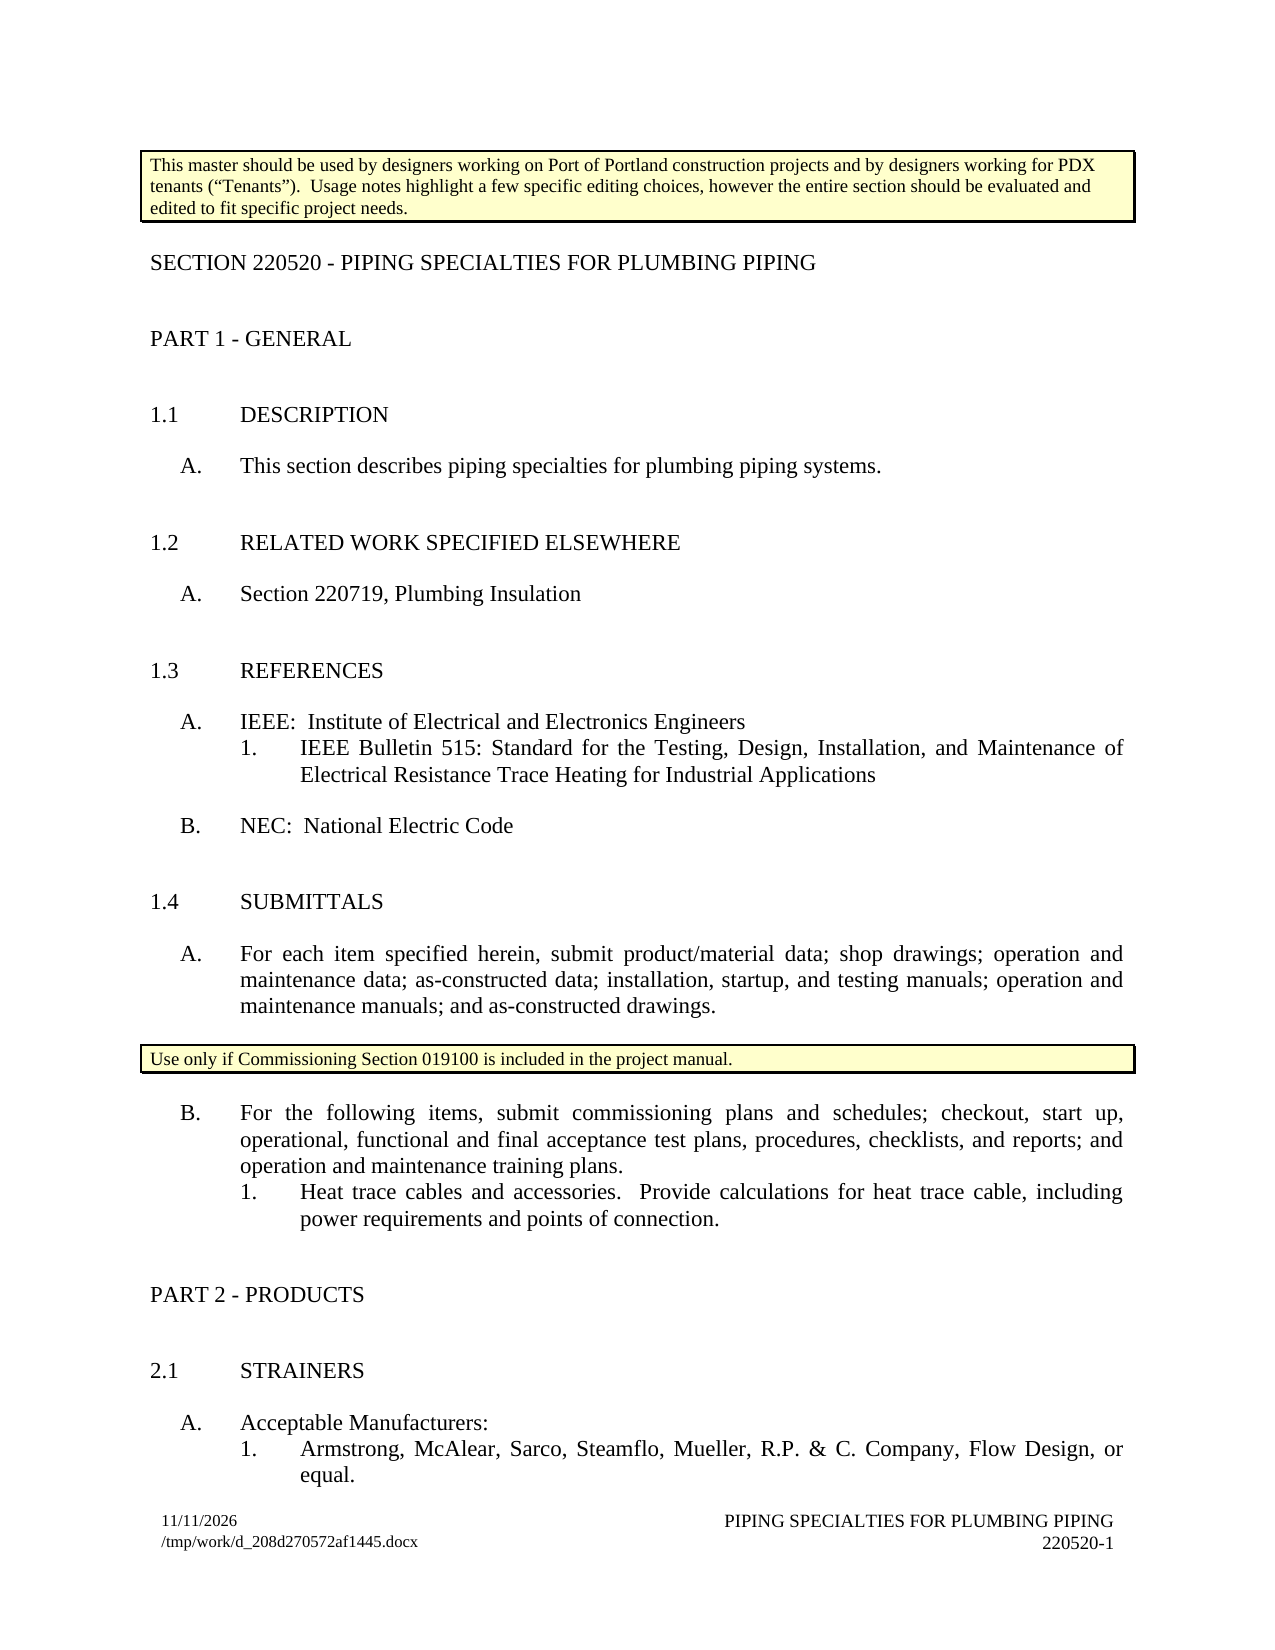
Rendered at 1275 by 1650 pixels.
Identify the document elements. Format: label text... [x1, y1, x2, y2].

text RELATED WORK SPECIFIED ELSEWHERE [150, 529, 1125, 555]
text This section describes piping specialties for plumbing piping systems. [180, 453, 1125, 479]
text NEC: National Electric Code [180, 812, 1125, 838]
text Use only if Commissioning Section 019100 is included in the project manual. [142, 1046, 1133, 1071]
text REFERENCES [150, 657, 1125, 683]
text Heat trace cables and accessories. Provide calculations for heat trace cable, including power requirements and points of connection. [240, 1178, 1125, 1231]
text Section 220719, Plumbing Insulation [180, 580, 1125, 607]
text SECTION 220520 - PIPING SPECIALTIES FOR PLUMBING PIPING [150, 248, 1125, 275]
text IEEE: Institute of Electrical and Electronics Engineers [180, 708, 1125, 734]
text For each item specified herein, submit product/material data; shop drawings; operation and maintenance data; as-constructed data; installation, startup, and testing manuals; operation and maintenance manuals; and as-constructed drawings. [180, 940, 1125, 1019]
text DESCRIPTION [150, 401, 1125, 428]
text GENERAL [150, 325, 1125, 351]
text IEEE Bulletin 515: Standard for the Testing, Design, Installation, and Maintenance of Electrical Resistance Trace Heating for Industrial Applications [240, 734, 1125, 787]
text SUBMITTALS [150, 888, 1125, 915]
text This master should be used by designers working on Port of Portland construction projects and by designers working for PDX tenants (“Tenants”). Usage notes highlight a few specific editing choices, however the entire section should be evaluated and edited to fit specific project needs. [142, 152, 1133, 220]
text For the following items, submit commissioning plans and schedules; checkout, start up, operational, functional and final acceptance test plans, procedures, checklists, and reports; and operation and maintenance training plans. [180, 1099, 1125, 1178]
